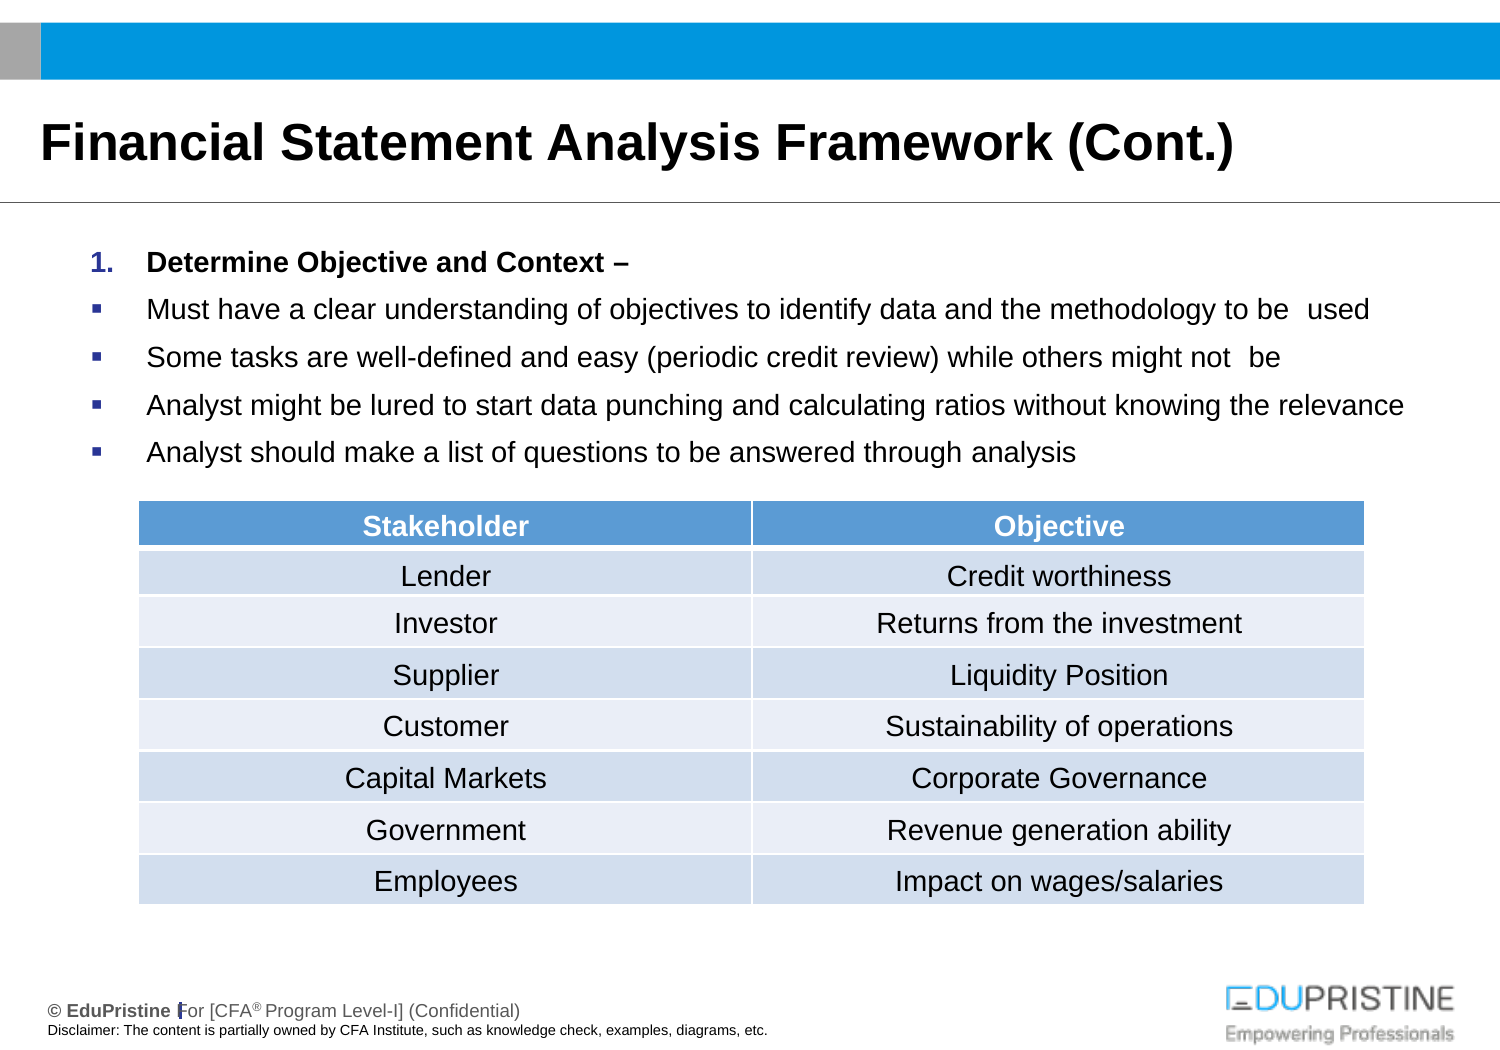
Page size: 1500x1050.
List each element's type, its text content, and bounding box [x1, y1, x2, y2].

table_cell Customer [139, 700, 751, 749]
table_cell Corporate Governance [753, 752, 1364, 801]
picture [1213, 975, 1462, 1047]
table_cell Government [139, 803, 751, 853]
table_header Objective [753, 501, 1364, 545]
table_cell Employees [139, 855, 751, 904]
table_cell Lender [139, 551, 751, 594]
table_cell Capital Markets [139, 752, 751, 801]
table_cell Revenue generation ability [753, 803, 1364, 853]
list Analyst should make a list of questions to be answered through analysis [90, 435, 1479, 469]
list Analyst might be lured to start data punching and calculating ratios without knowing the relevance [90, 388, 1409, 421]
list Some tasks are well-defined and easy (periodic credit review) while others might not be [90, 340, 1479, 374]
table_cell Sustainability of operations [753, 700, 1364, 749]
list Must have a clear understanding of objectives to identify data and the methodology to be used [90, 292, 1479, 326]
table_cell Credit worthiness [753, 551, 1364, 594]
table_cell Investor [139, 597, 751, 646]
table_header Stakeholder [139, 501, 751, 545]
table_cell Impact on wages/salaries [753, 855, 1364, 904]
table_cell Supplier [139, 648, 751, 698]
table_cell Returns from the investment [753, 597, 1364, 646]
table_cell Liquidity Position [753, 648, 1364, 698]
subtitle Determine Objective and Context – [90, 245, 1479, 278]
